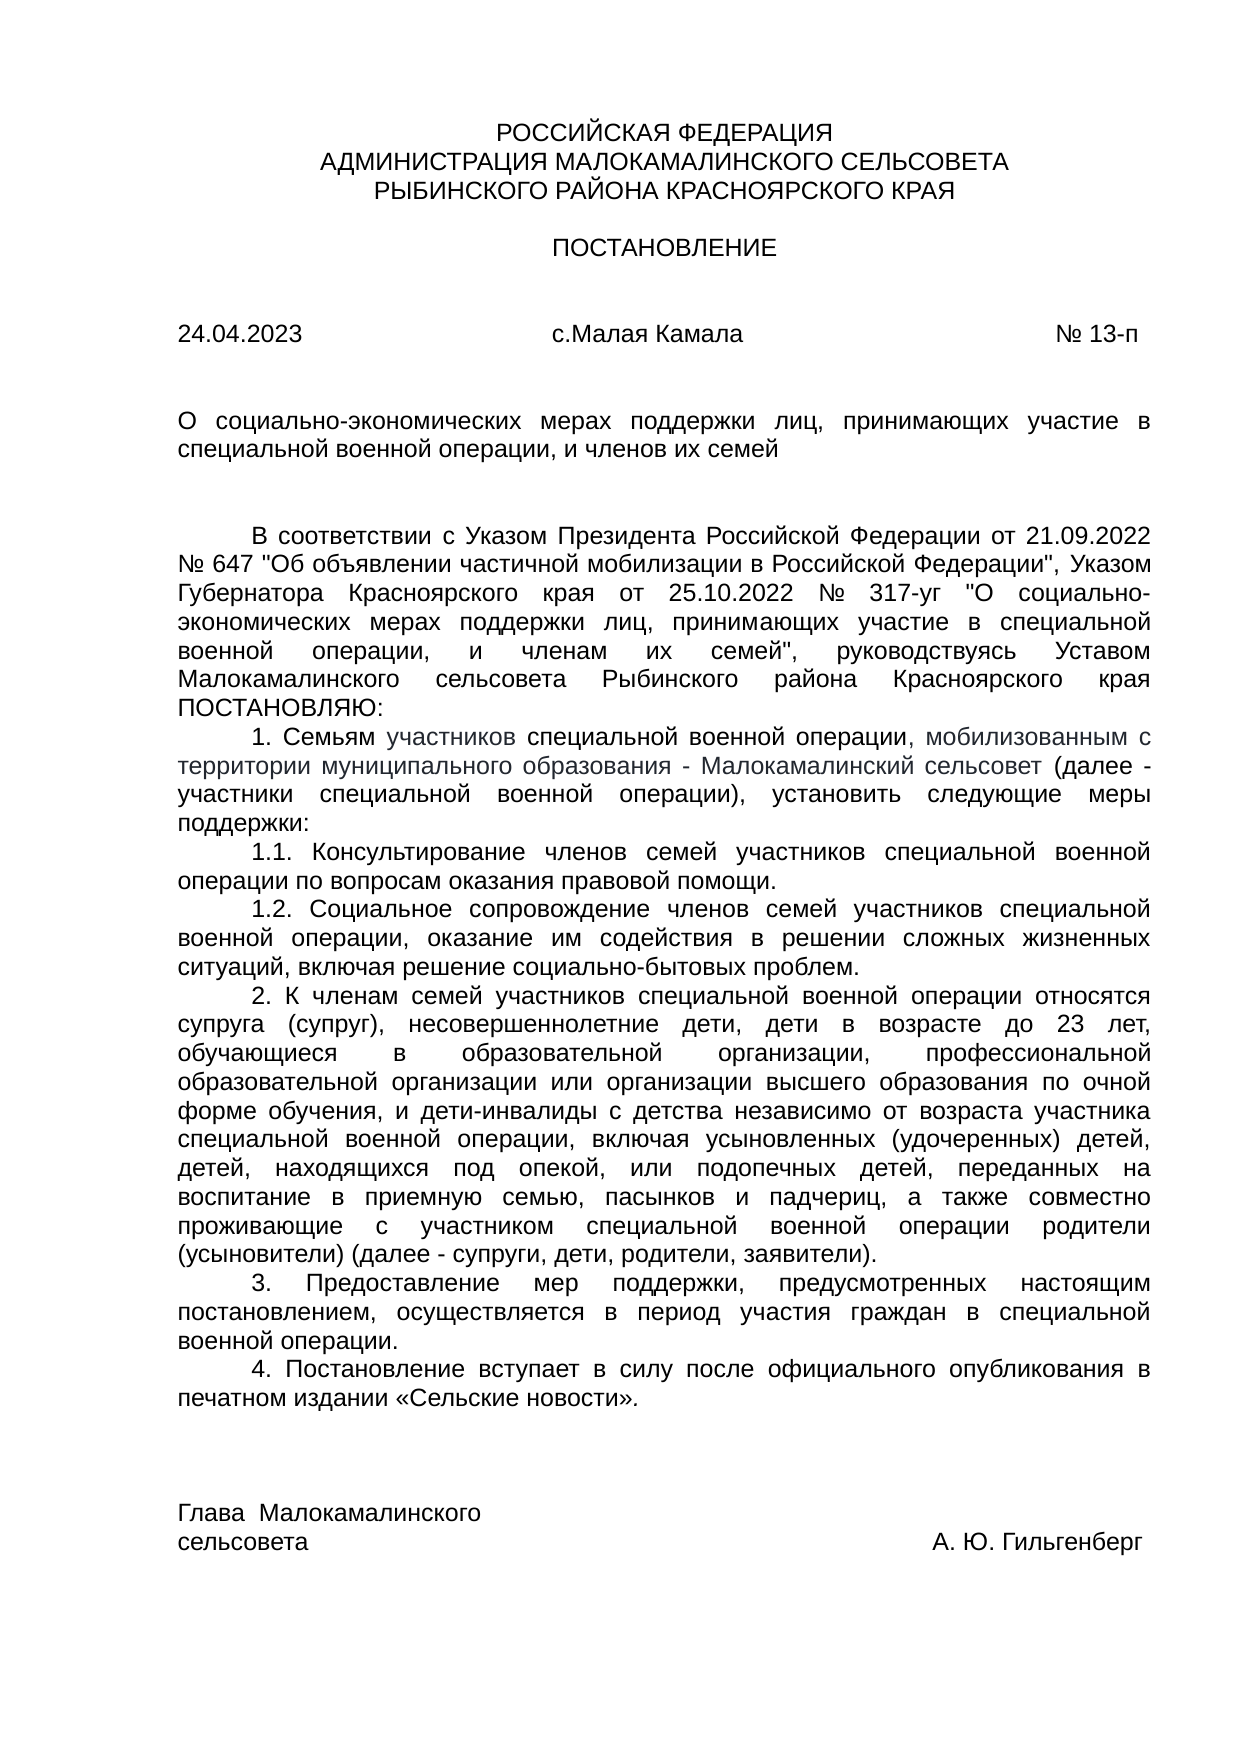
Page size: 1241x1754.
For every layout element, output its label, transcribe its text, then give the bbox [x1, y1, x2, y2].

text 1.1. Консультирование членов семей участников специальной военной операции по вопросам оказания правовой помощи. [177, 837, 1152, 894]
text 2. К членам семей участников специальной военной операции относятся супруга (супруг), несовершеннолетние дети, дети в возрасте до 23 лет, обучающиеся в образовательной организации, профессиональной образовательной организации или организации высшего образования по очной форме обучения, и дети-инвалиды с детства независимо от возраста участника специальной военной операции, включая усыновленных (удочеренных) детей, детей, находящихся под опекой, или подопечных детей, переданных на воспитание в приемную семью, пасынков и падчериц, а также совместно проживающие с участником специальной военной операции родители (усыновители) (далее - супруги, дети, родители, заявители). [177, 981, 1152, 1268]
text РОССИЙСКАЯ ФЕДЕРАЦИЯ [177, 118, 1152, 147]
text 24.04.2023 с.Малая Камала № 13-п [177, 319, 1152, 348]
text РЫБИНСКОГО РАЙОНА КРАСНОЯРСКОГО КРАЯ [177, 176, 1152, 204]
text ПОСТАНОВЛЕНИЕ [177, 233, 1152, 262]
text АДМИНИСТРАЦИЯ МАЛОКАМАЛИНСКОГО СЕЛЬСОВЕТА [177, 147, 1152, 176]
text 1. Семьям участников специальной военной операции, мобилизованным с территории муниципального образования - Малокамалинский сельсовет (далее - участники специальной военной операции), установить следующие меры поддержки: [177, 722, 1152, 837]
text 1.2. Социальное сопровождение членов семей участников специальной военной операции, оказание им содействия в решении сложных жизненных ситуаций, включая решение социально-бытовых проблем. [177, 894, 1152, 981]
text сельсовета А. Ю. Гильгенберг [177, 1527, 1152, 1556]
subtitle О социально-экономических мерах поддержки лиц, принимающих участие в специальной военной операции, и членов их семей [177, 406, 1152, 463]
text В соответствии с Указом Президента Российской Федерации от 21.09.2022 № 647 "Об объявлении частичной мобилизации в Российской Федерации", Указом Губернатора Красноярского края от 25.10.2022 № 317-уг "О социально-экономических мерах поддержки лиц, принимающих участие в специальной военной операции, и членам их семей", руководствуясь Уставом Малокамалинского сельсовета Рыбинского района Красноярского края ПОСТАНОВЛЯЮ: [177, 521, 1152, 722]
text 4. Постановление вступает в силу после официального опубликования в печатном издании «Сельские новости». [177, 1354, 1152, 1412]
text Глава Малокамалинского [177, 1498, 1152, 1527]
text 3. Предоставление мер поддержки, предусмотренных настоящим постановлением, осуществляется в период участия граждан в специальной военной операции. [177, 1268, 1152, 1354]
